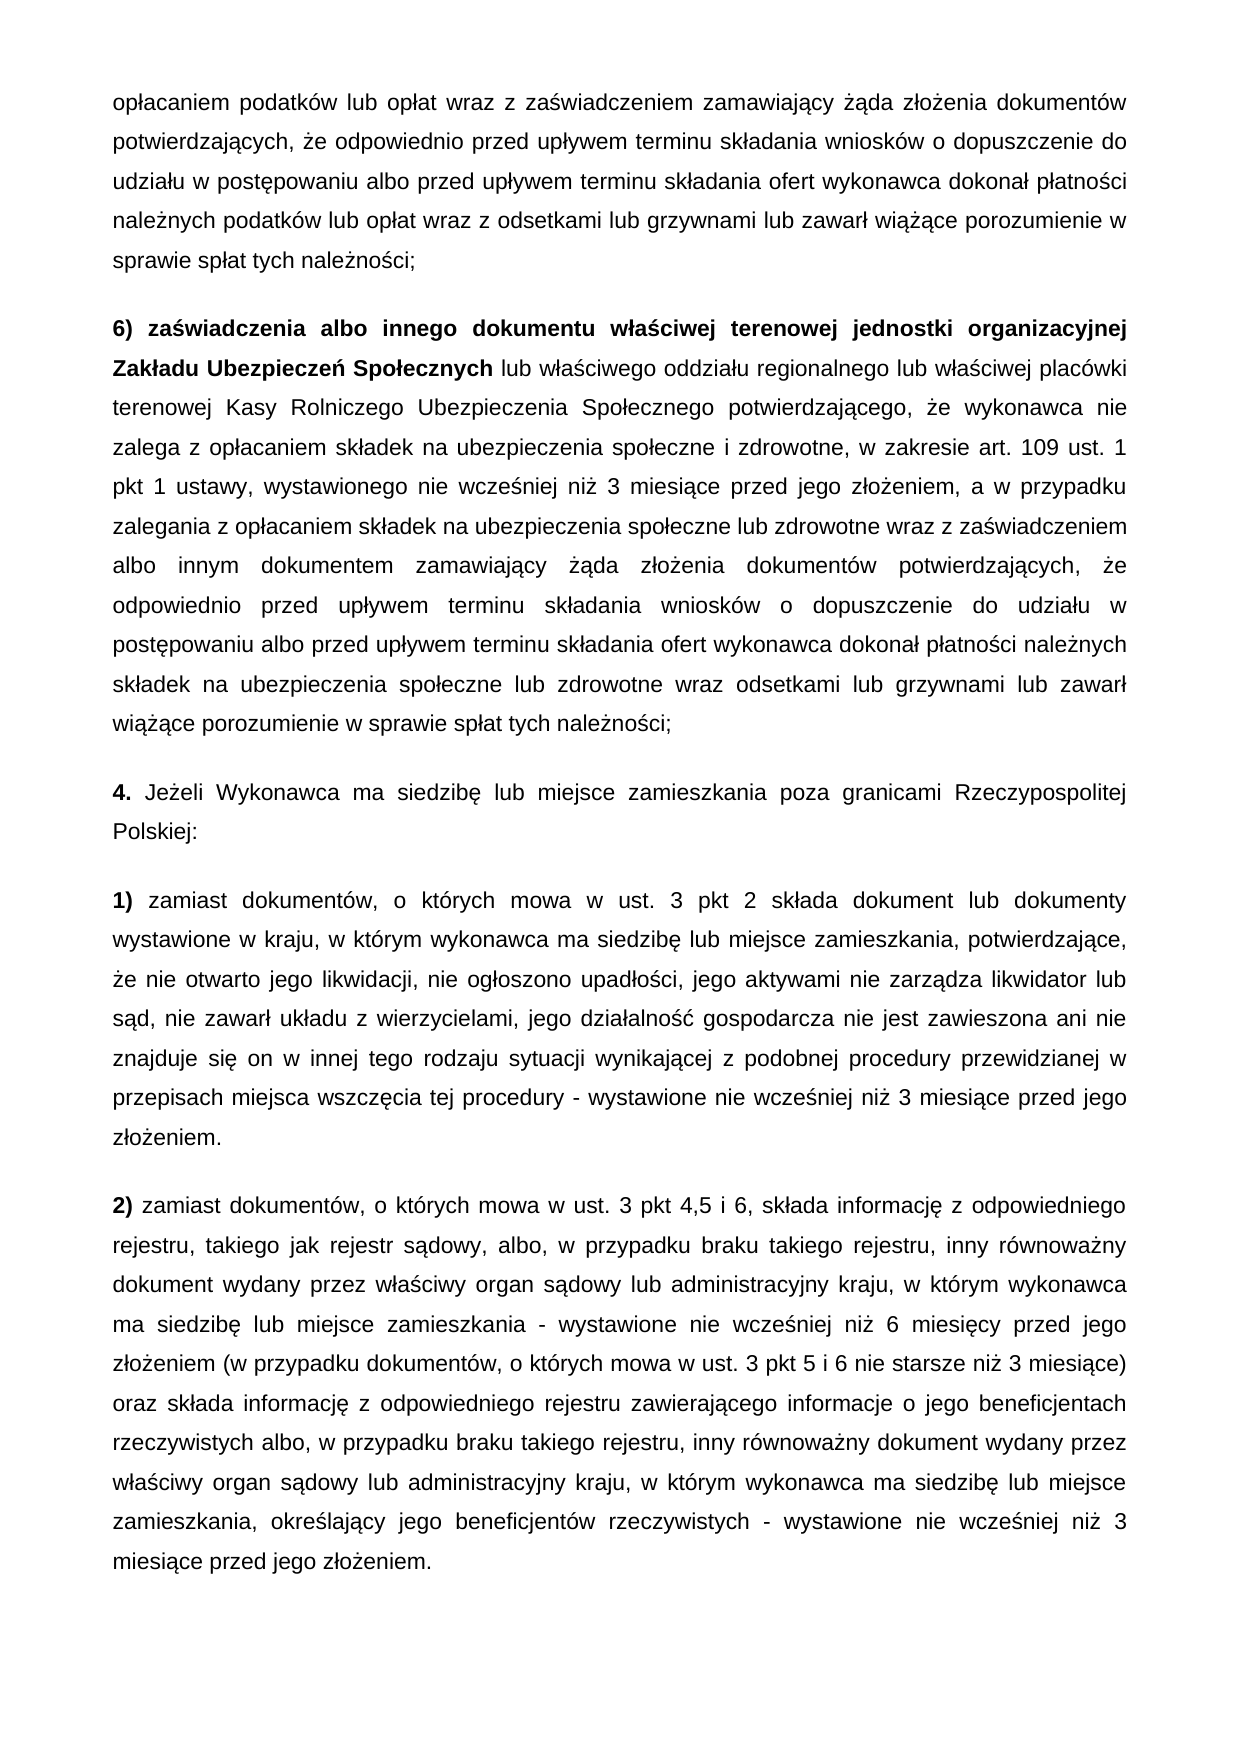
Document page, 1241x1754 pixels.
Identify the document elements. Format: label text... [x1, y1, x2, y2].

text 4. Jeżeli Wykonawca ma siedzibę lub miejsce zamieszkania poza granicami Rzeczypospolitej Polskiej: [112, 779, 1128, 844]
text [112, 89, 1128, 273]
text 2) zamiast dokumentów, o których mowa w ust. 3 pkt 4,5 i 6, składa informację z odpowiedniego rejestru, takiego jak rejestr sądowy, albo, w przypadku braku takiego rejestru, inny równoważny dokument wydany przez właściwy organ sądowy lub administracyjny kraju, w którym wykonawca ma siedzibę lub miejsce zamieszkania - wystawione nie wcześniej niż 6 miesięcy przed jego złożeniem (w przypadku dokumentów, o których mowa w ust. 3 pkt 5 i 6 nie starsze niż 3 miesiące) oraz składa informację z odpowiedniego rejestru zawierającego informacje o jego beneficjentach rzeczywistych albo, w przypadku braku takiego rejestru, inny równoważny dokument wydany przez właściwy organ sądowy lub administracyjny kraju, w którym wykonawca ma siedzibę lub miejsce zamieszkania, określający jego beneficjentów rzeczywistych - wystawione nie wcześniej niż 3 miesiące przed jego złożeniem. [112, 1192, 1128, 1574]
text 1) zamiast dokumentów, o których mowa w ust. 3 pkt 2 składa dokument lub dokumenty wystawione w kraju, w którym wykonawca ma siedzibę lub miejsce zamieszkania, potwierdzające, że nie otwarto jego likwidacji, nie ogłoszono upadłości, jego aktywami nie zarządza likwidator lub sąd, nie zawarł układu z wierzycielami, jego działalność gospodarcza nie jest zawieszona ani nie znajduje się on w innej tego rodzaju sytuacji wynikającej z podobnej procedury przewidzianej w przepisach miejsca wszczęcia tej procedury - wystawione nie wcześniej niż 3 miesiące przed jego złożeniem. [112, 887, 1128, 1150]
text 6) zaświadczenia albo innego dokumentu właściwej terenowej jednostki organizacyjnej Zakładu Ubezpieczeń Społecznych lub właściwego oddziału regionalnego lub właściwej placówki terenowej Kasy Rolniczego Ubezpieczenia Społecznego potwierdzającego, że wykonawca nie zalega z opłacaniem składek na ubezpieczenia społeczne i zdrowotne, w zakresie art. 109 ust. 1 pkt 1 ustawy, wystawionego nie wcześniej niż 3 miesiące przed jego złożeniem, a w przypadku zalegania z opłacaniem składek na ubezpieczenia społeczne lub zdrowotne wraz z zaświadczeniem albo innym dokumentem zamawiający żąda złożenia dokumentów potwierdzających, że odpowiednio przed upływem terminu składania wniosków o dopuszczenie do udziału w postępowaniu albo przed upływem terminu składania ofert wykonawca dokonał płatności należnych składek na ubezpieczenia społeczne lub zdrowotne wraz odsetkami lub grzywnami lub zawarł wiążące porozumienie w sprawie spłat tych należności; [112, 315, 1128, 736]
